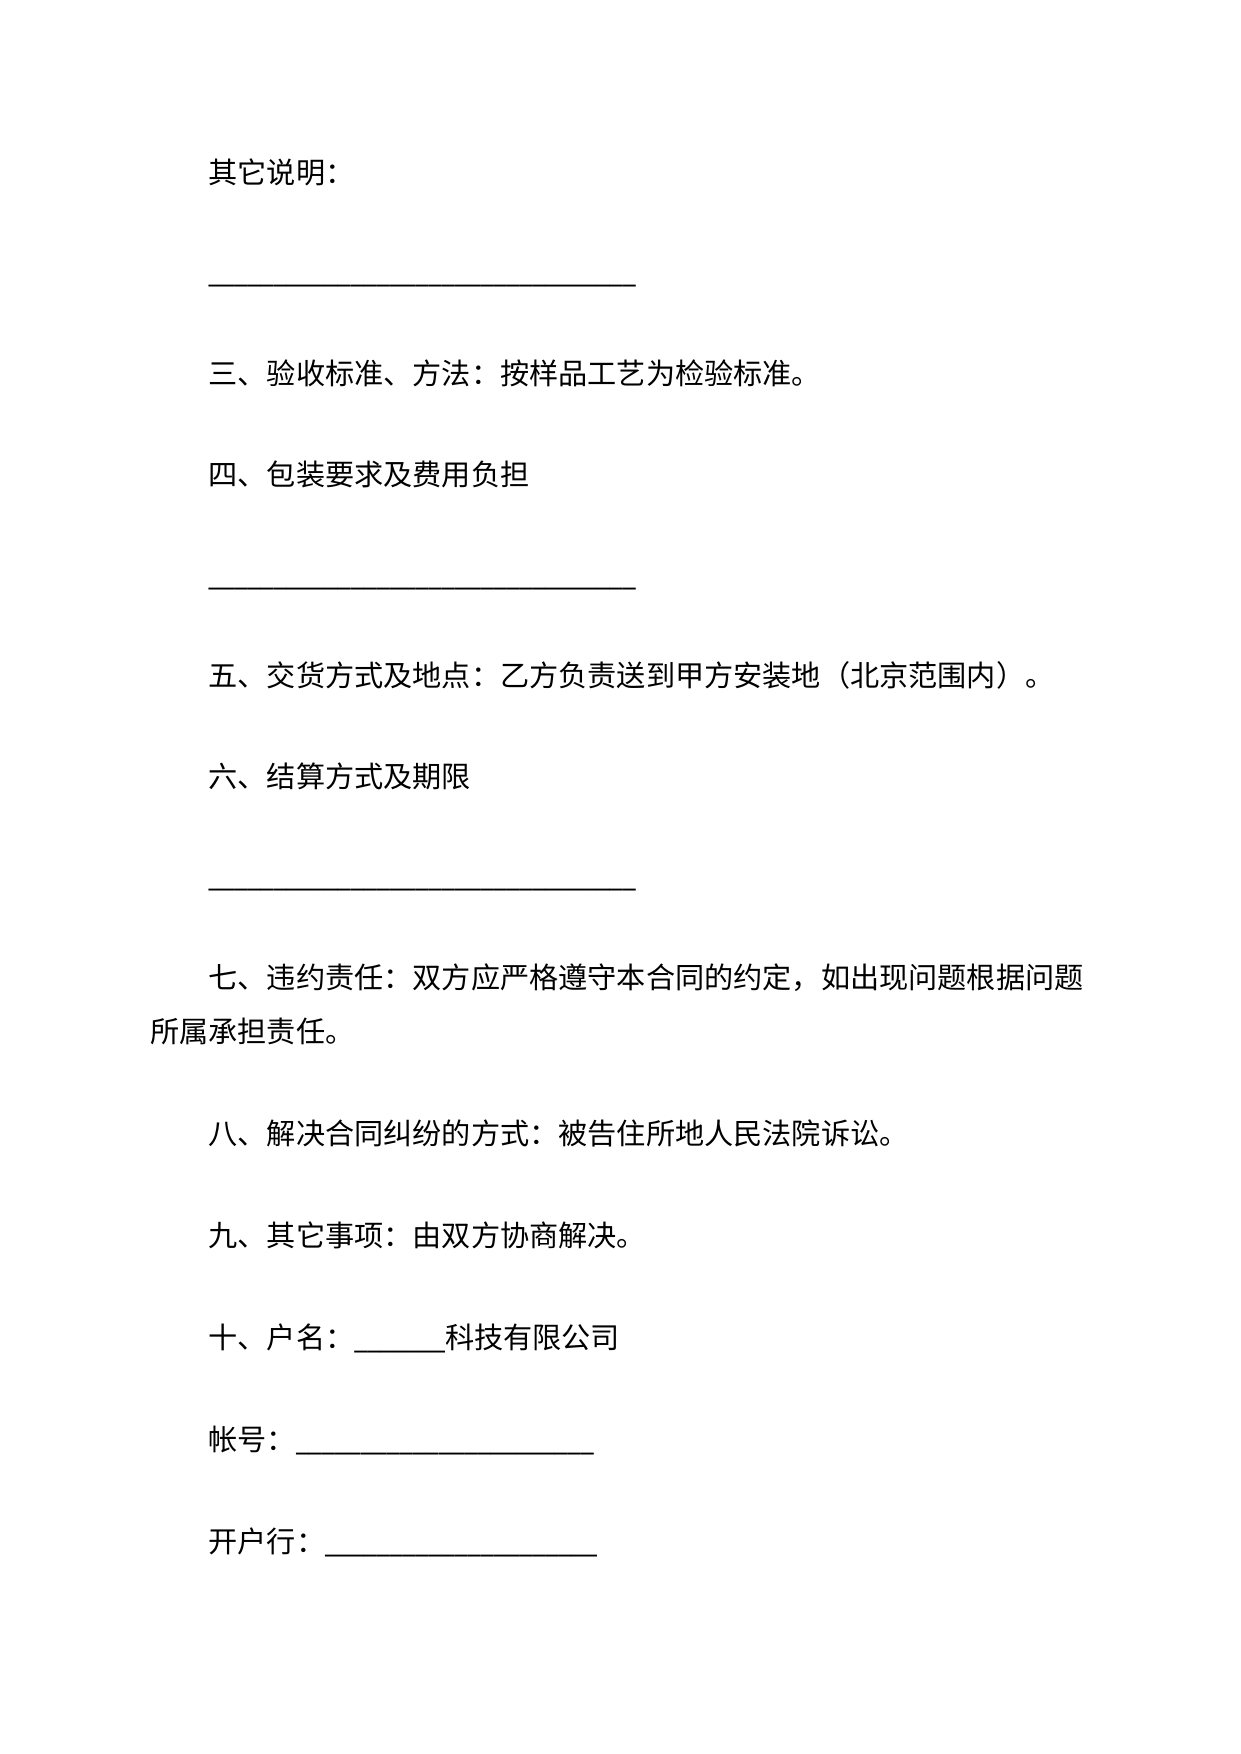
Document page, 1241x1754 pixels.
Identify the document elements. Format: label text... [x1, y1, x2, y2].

text 三、验收标准、方法：按样品工艺为检验标准。 [150, 350, 1090, 392]
text 帐号：_______________________ [150, 1416, 1090, 1459]
text 七、违约责任：双方应严格遵守本合同的约定，如出现问题根据问题所属承担责任。 [150, 954, 1090, 1051]
text 六、结算方式及期限 [150, 754, 1090, 796]
text 十、户名：_______科技有限公司 [150, 1314, 1090, 1357]
text 九、其它事项：由双方协商解决。 [150, 1213, 1090, 1255]
text _________________________________ [150, 252, 1090, 291]
text 其它说明： [150, 150, 1090, 192]
text _________________________________ [150, 554, 1090, 593]
text _________________________________ [150, 856, 1090, 895]
text 四、包装要求及费用负担 [150, 452, 1090, 494]
text 开户行：_____________________ [150, 1518, 1090, 1561]
text 八、解决合同纠纷的方式：被告住所地人民法院诉讼。 [150, 1111, 1090, 1153]
text 五、交货方式及地点：乙方负责送到甲方安装地（北京范围内）。 [150, 652, 1090, 694]
